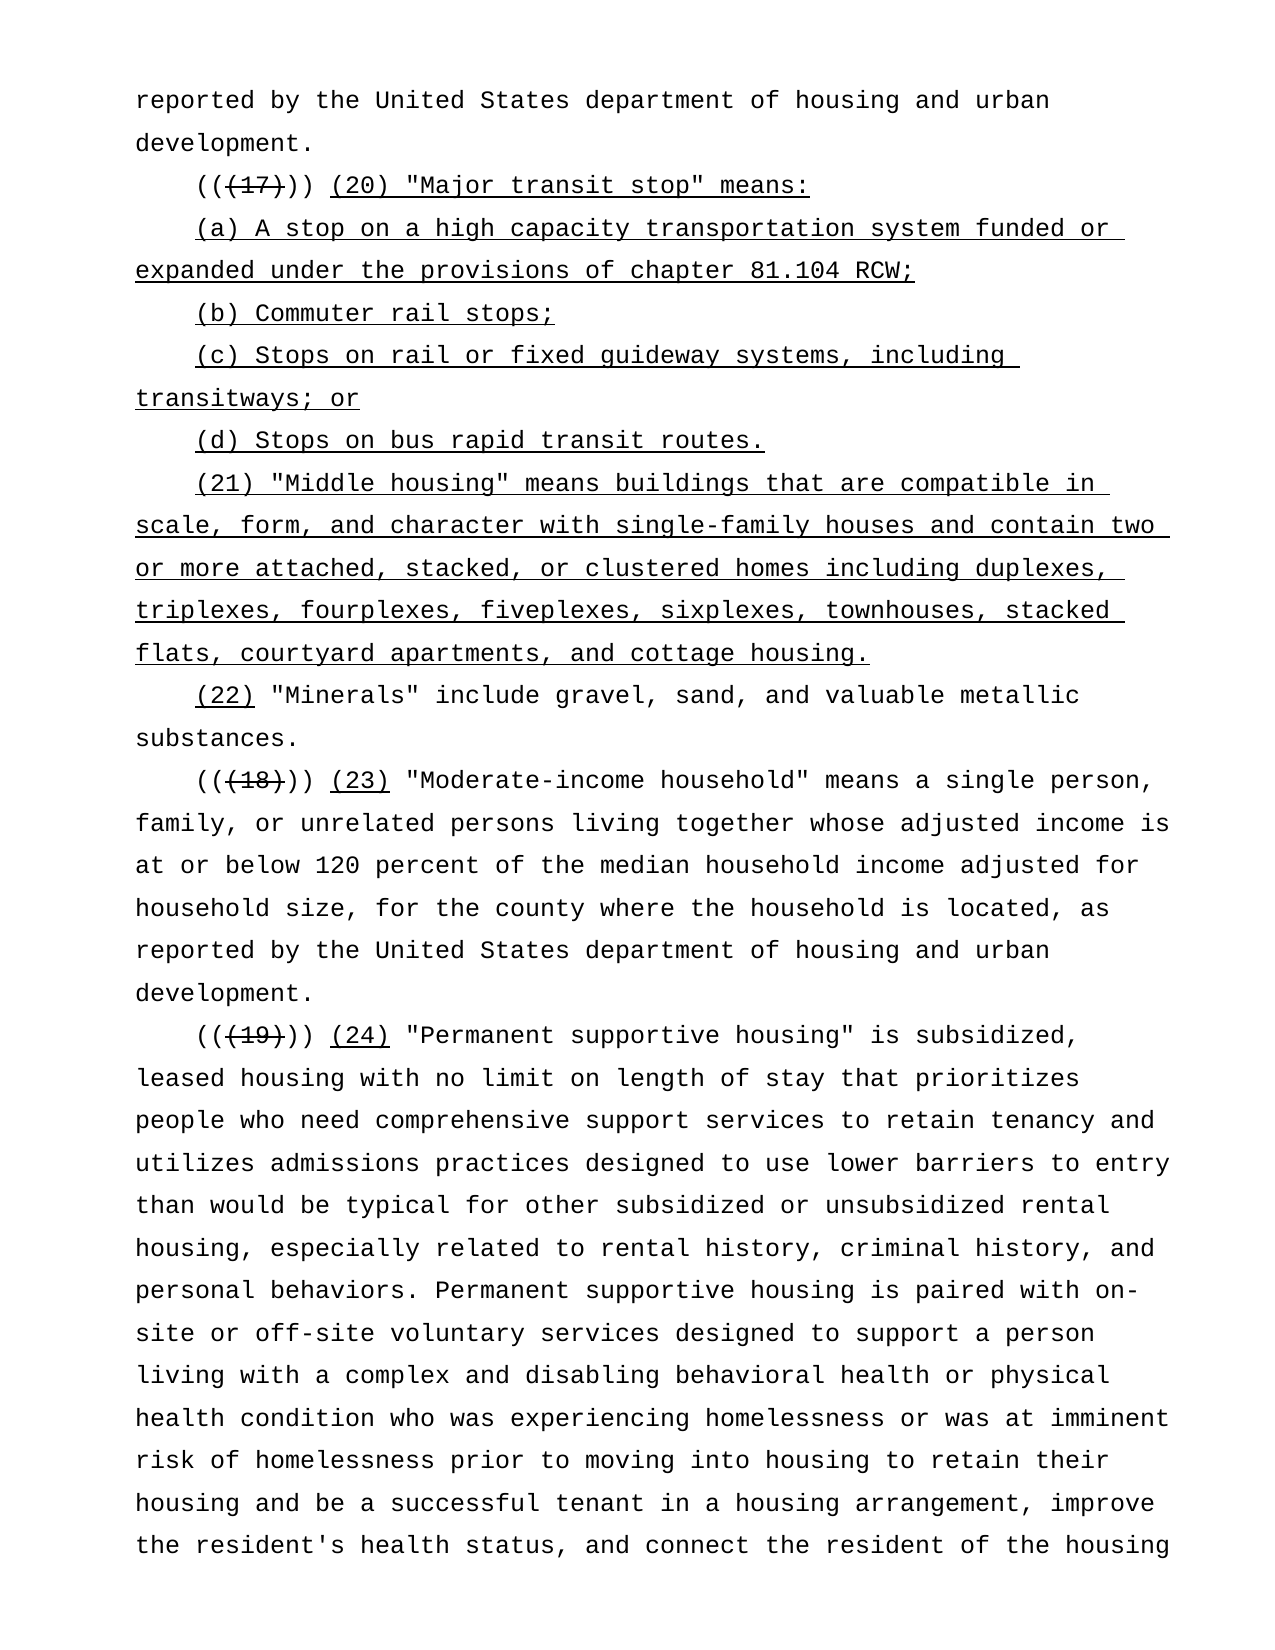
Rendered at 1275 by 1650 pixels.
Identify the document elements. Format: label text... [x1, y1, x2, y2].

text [135, 75, 1170, 160]
text (c) Stops on rail or fixed guideway systems, including transitways; or [135, 330, 1170, 415]
text (((17))) (20) "Major transit stop" means: [135, 160, 1170, 202]
text (((18))) (23) "Moderate-income household" means a single person, family, or unrelated persons living together whose adjusted income is at or below 120 percent of the median household income adjusted for household size, for the county where the household is located, as reported by the United States department of housing and urban development. [135, 755, 1170, 1010]
text (22) "Minerals" include gravel, sand, and valuable metallic substances. [135, 670, 1170, 755]
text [135, 1010, 1170, 1562]
text (a) A stop on a high capacity transportation system funded or expanded under the provisions of chapter 81.104 RCW; [135, 202, 1170, 287]
text (d) Stops on bus rapid transit routes. [135, 415, 1170, 457]
text (21) "Middle housing" means buildings that are compatible in scale, form, and character with single-family houses and contain two or more attached, stacked, or clustered homes including duplexes, triplexes, fourplexes, fiveplexes, sixplexes, townhouses, stacked flats, courtyard apartments, and cottage housing. [135, 457, 1170, 536]
text (b) Commuter rail stops; [135, 287, 1170, 330]
text (21) "Middle housing" means buildings that are compatible in scale, form, and character with single-family houses and contain two or more attached, stacked, or clustered homes including duplexes, triplexes, fourplexes, fiveplexes, sixplexes, townhouses, stacked flats, courtyard apartments, and cottage housing. [135, 538, 1170, 670]
